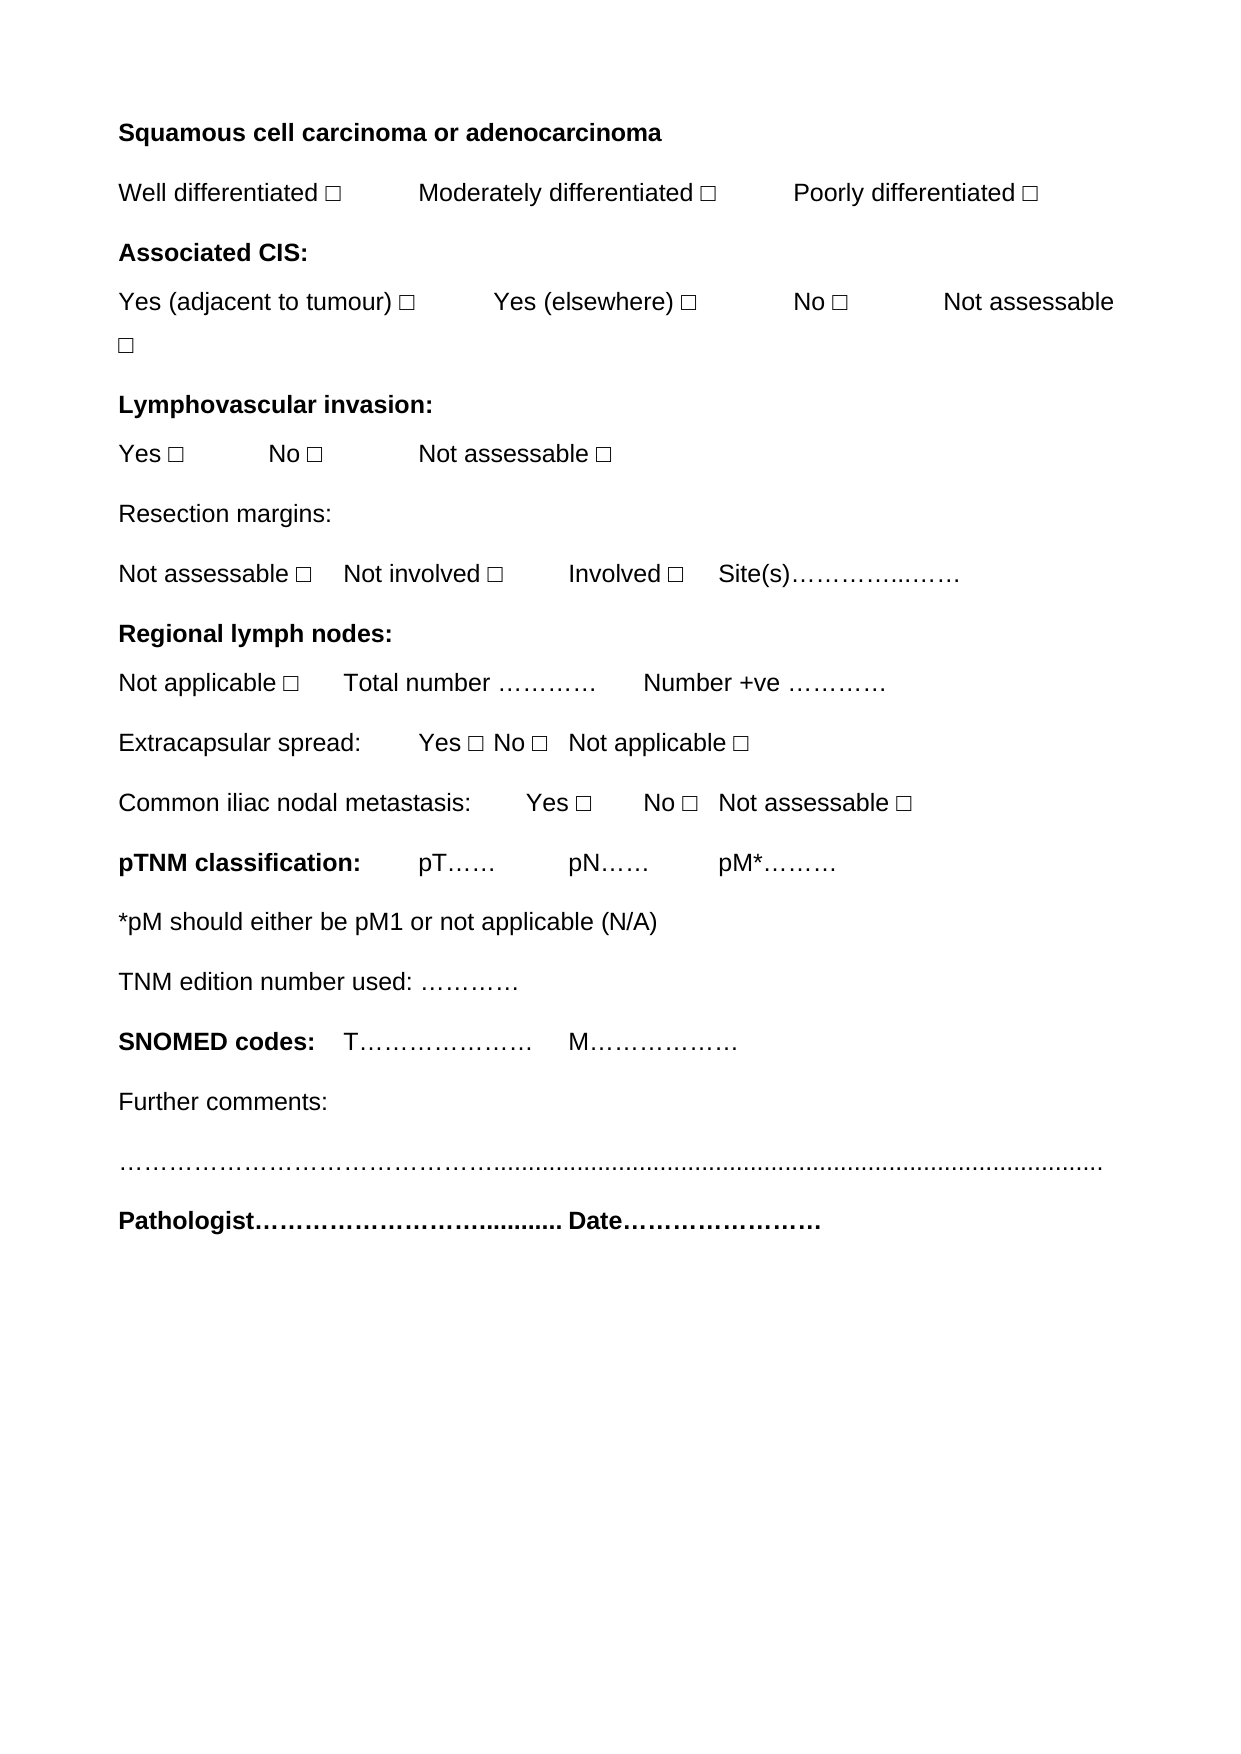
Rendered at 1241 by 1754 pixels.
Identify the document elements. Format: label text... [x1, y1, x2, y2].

text Pathologist………………………............ Date…………………… [118, 1206, 1122, 1235]
text Squamous cell carcinoma or adenocarcinoma [118, 118, 1122, 147]
text Not assessable □ Not involved □ Involved □ Site(s)…………...…… [118, 559, 1122, 588]
text ………………………………………........................................................................................ [118, 1146, 1122, 1175]
text Yes (adjacent to tumour) □ Yes (elsewhere) □ No □ Not assessable □ [118, 287, 1122, 359]
text Extracapsular spread: Yes □ No □ Not applicable □ [118, 728, 1122, 757]
subtitle Associated CIS: [118, 238, 1122, 266]
text *pM should either be pM1 or not applicable (N/A) [118, 907, 1122, 936]
text Further comments: [118, 1087, 1122, 1115]
subtitle Lymphovascular invasion: [118, 390, 1122, 419]
text TNM edition number used: ………… [118, 967, 1122, 996]
text Not applicable □ Total number ………… Number +ve ………… [118, 668, 1122, 697]
text SNOMED codes: T………………… M……………… [118, 1027, 1122, 1056]
text pTNM classification: pT…… pN…… pM*……… [118, 847, 1122, 876]
text Well differentiated □ Moderately differentiated □ Poorly differentiated □ [118, 178, 1122, 207]
text Common iliac nodal metastasis: Yes □ No □ Not assessable □ [118, 788, 1122, 816]
text Yes □ No □ Not assessable □ [118, 439, 1122, 468]
subtitle Regional lymph nodes: [118, 619, 1122, 647]
text Resection margins: [118, 499, 1122, 528]
